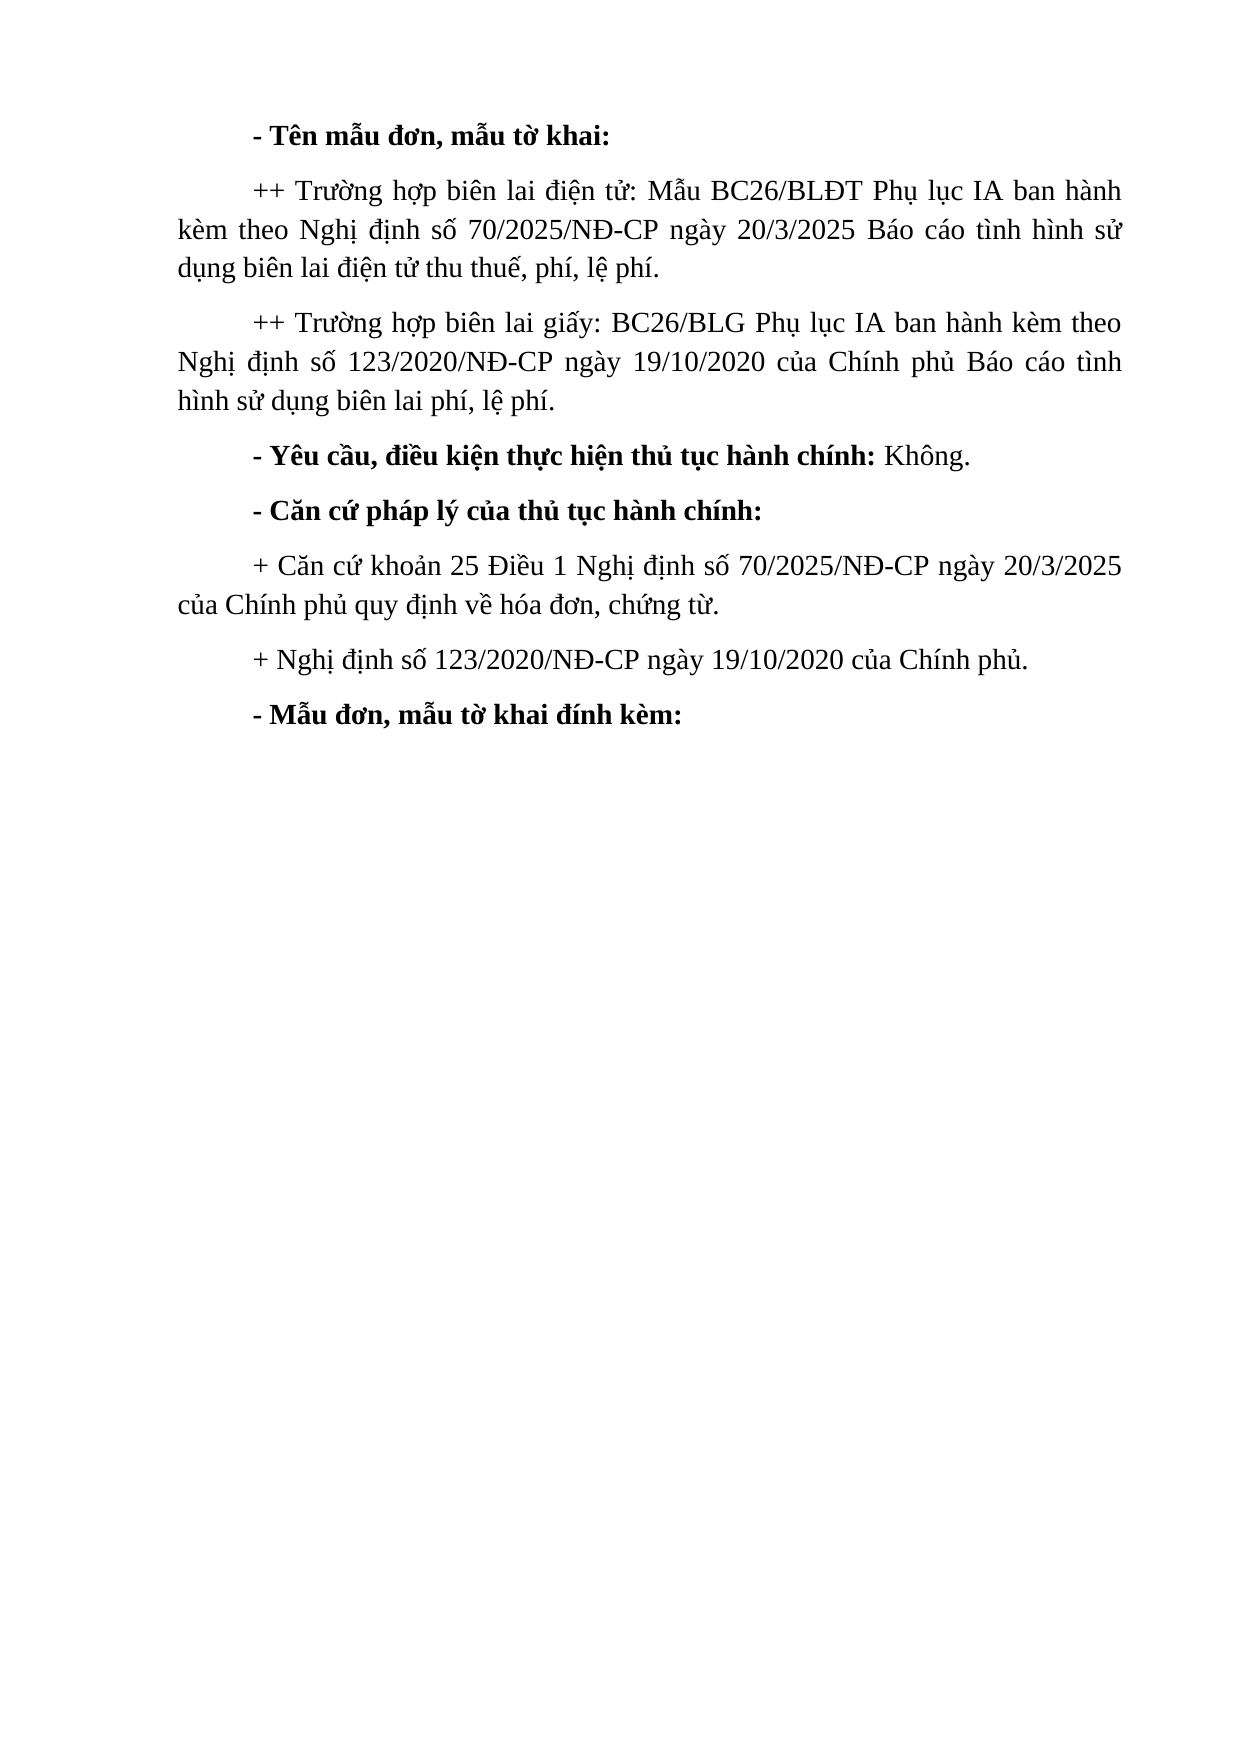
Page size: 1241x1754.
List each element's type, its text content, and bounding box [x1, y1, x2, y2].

text - Yêu cầu, điều kiện thực hiện thủ tục hành chính: Không. [177, 438, 1122, 471]
text + Căn cứ khoản 25 Điều 1 Nghị định số 70/2025/NĐ-CP ngày 20/3/2025 của Chính phủ quy định về hóa đơn, chứng từ. [177, 548, 1122, 620]
text + Nghị định số 123/2020/NĐ-CP ngày 19/10/2020 của Chính phủ. [177, 642, 1122, 676]
text - Tên mẫu đơn, mẫu tờ khai: [177, 118, 1122, 152]
text - Mẫu đơn, mẫu tờ khai đính kèm: [177, 697, 1122, 731]
text ++ Trường hợp biên lai điện tử: Mẫu BC26/BLĐT Phụ lục IA ban hành kèm theo Nghị định số 70/2025/NĐ-CP ngày 20/3/2025 Báo cáo tình hình sử dụng biên lai điện tử thu thuế, phí, lệ phí. [177, 173, 1122, 284]
text ++ Trường hợp biên lai giấy: BC26/BLG Phụ lục IA ban hành kèm theo Nghị định số 123/2020/NĐ-CP ngày 19/10/2020 của Chính phủ Báo cáo tình hình sử dụng biên lai phí, lệ phí. [177, 306, 1122, 416]
text - Căn cứ pháp lý của thủ tục hành chính: [177, 493, 1122, 527]
